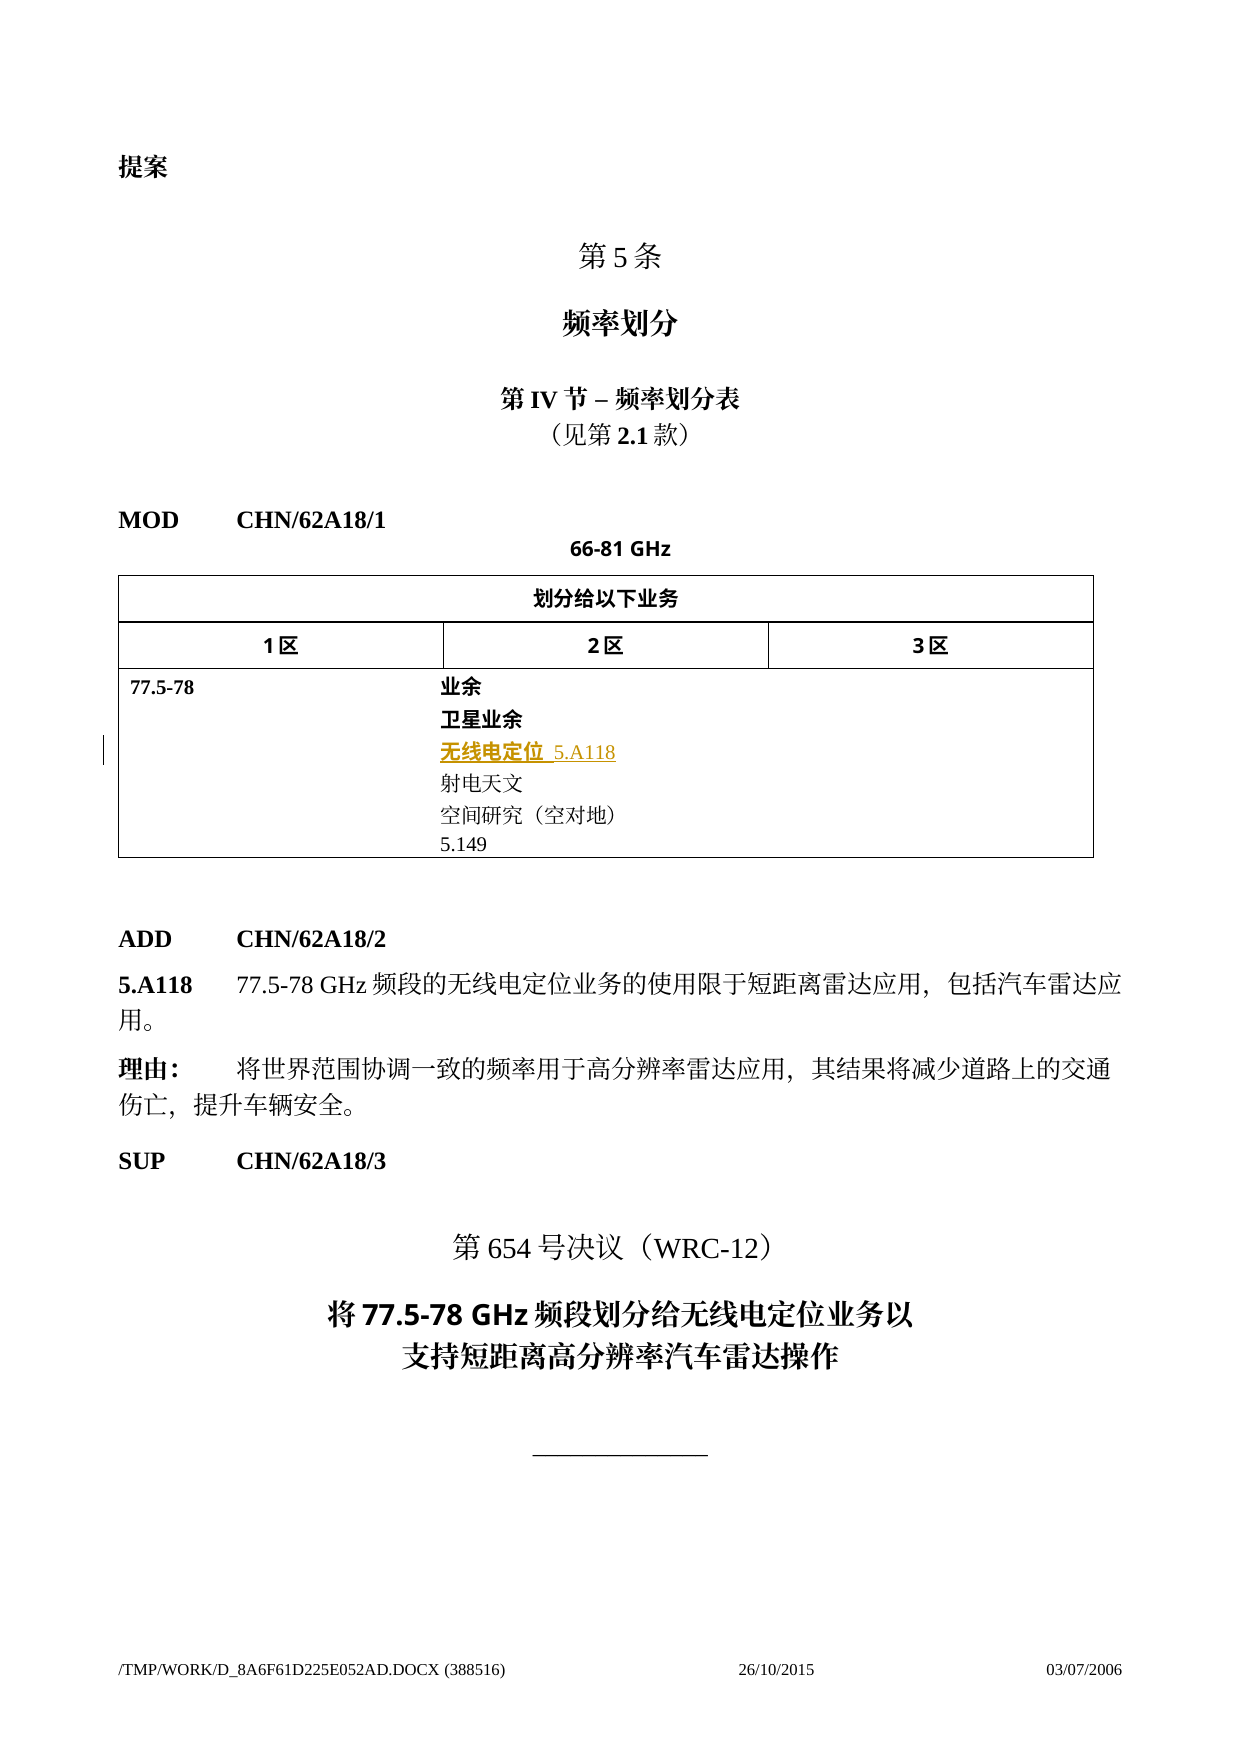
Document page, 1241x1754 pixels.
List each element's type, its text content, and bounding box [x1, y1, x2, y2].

text ADD CHN/62A18/2 [118, 924, 1122, 953]
text 5.A118 77.5-78 GHz频段的无线电定位业务的使用限于短距离雷达应用，包括汽车雷达应用。 [118, 965, 1122, 1037]
table_header 划分给以下业务 [119, 576, 1093, 621]
table_cell 77.5-78 业余 卫星业余 射电天文 空间研究（空对地） 5.149 [119, 669, 1093, 857]
table_cell 1区 [119, 623, 443, 667]
title 66-81 GHz [118, 534, 1122, 563]
title 将77.5-78 GHz频段划分给无线电定位业务以 支持短距离高分辨率汽车雷达操作 [118, 1292, 1122, 1376]
title 频率划分 [118, 301, 1122, 342]
text MOD CHN/62A18/1 [118, 506, 1122, 534]
text 第5条 [118, 234, 1122, 276]
table_cell 3区 [769, 623, 1093, 667]
text SUP CHN/62A18/3 [118, 1146, 1122, 1175]
table_cell 2区 [444, 623, 768, 667]
subtitle 提案 [118, 148, 1122, 184]
text 理由： 将世界范围协调一致的频率用于高分辨率雷达应用，其结果将减少道路上的交通伤亡，提升车辆安全。 [118, 1049, 1122, 1121]
text 第IV节 – 频率划分表 （见第2.1款） [118, 380, 1122, 481]
text ______________ [118, 1430, 1122, 1458]
text 第654号决议（WRC-12） [118, 1225, 1122, 1267]
